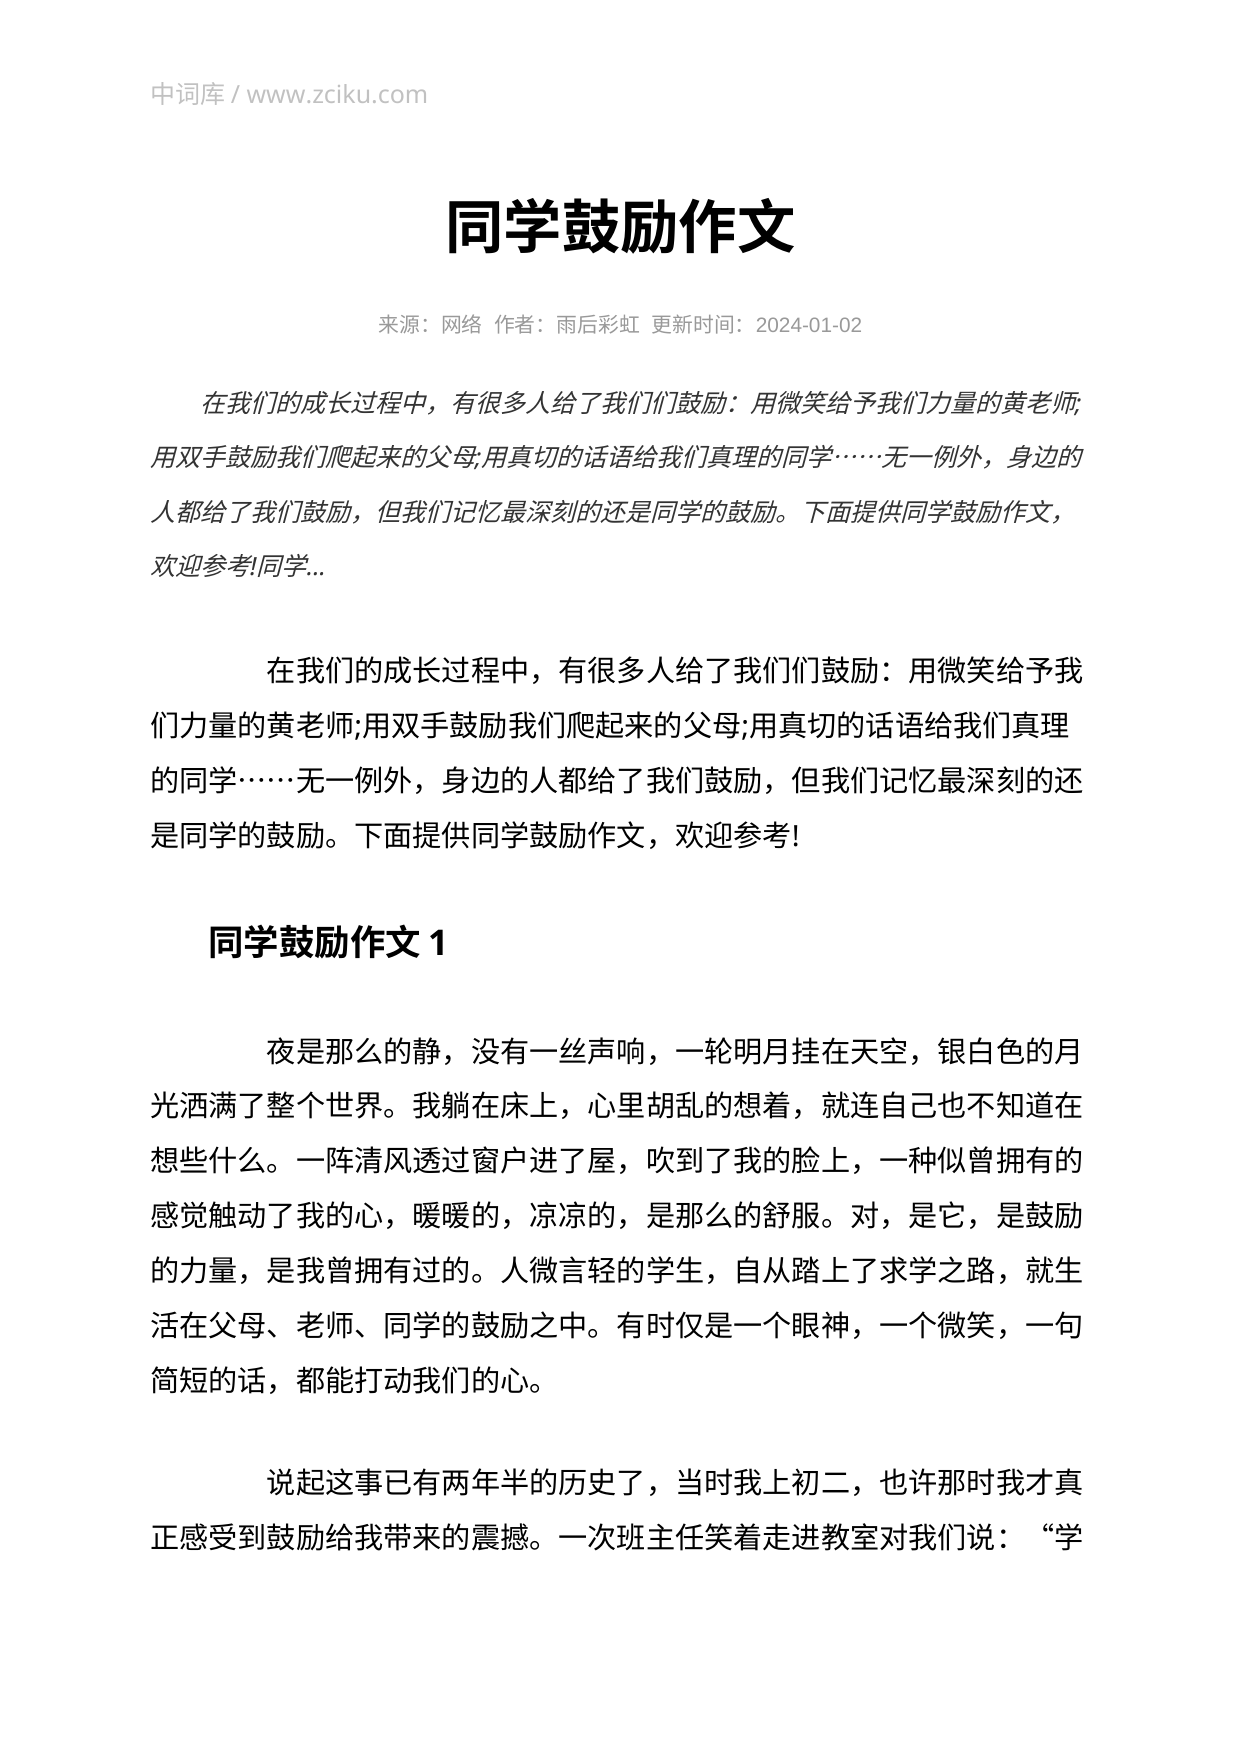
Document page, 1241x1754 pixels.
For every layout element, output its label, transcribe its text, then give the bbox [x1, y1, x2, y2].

text 在我们的成长过程中，有很多人给了我们们鼓励：用微笑给予我们力量的黄老师;用双手鼓励我们爬起来的父母;用真切的话语给我们真理的同学……无一例外，身边的人都给了我们鼓励，但我们记忆最深刻的还是同学的鼓励。下面提供同学鼓励作文，欢迎参考! [150, 648, 1090, 855]
text 同学鼓励作文1 [150, 914, 1090, 966]
text 夜是那么的静，没有一丝声响，一轮明月挂在天空，银白色的月光洒满了整个世界。我躺在床上，心里胡乱的想着，就连自己也不知道在想些什么。一阵清风透过窗户进了屋，吹到了我的脸上，一种似曾拥有的感觉触动了我的心，暖暖的，凉凉的，是那么的舒服。对，是它，是鼓励的力量，是我曾拥有过的。人微言轻的学生，自从踏上了求学之路，就生活在父母、老师、同学的鼓励之中。有时仅是一个眼神，一个微笑，一句简短的话，都能打动我们的心。 [150, 1028, 1090, 1400]
subtitle 同学鼓励作文 [150, 181, 1090, 266]
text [150, 1459, 1090, 1556]
text 在我们的成长过程中，有很多人给了我们们鼓励：用微笑给予我们力量的黄老师;用双手鼓励我们爬起来的父母;用真切的话语给我们真理的同学……无一例外，身边的人都给了我们鼓励，但我们记忆最深刻的还是同学的鼓励。下面提供同学鼓励作文，欢迎参考!同学... [150, 383, 1090, 583]
text 来源：网络 作者：雨后彩虹 更新时间：2024-01-02 [150, 313, 1090, 337]
